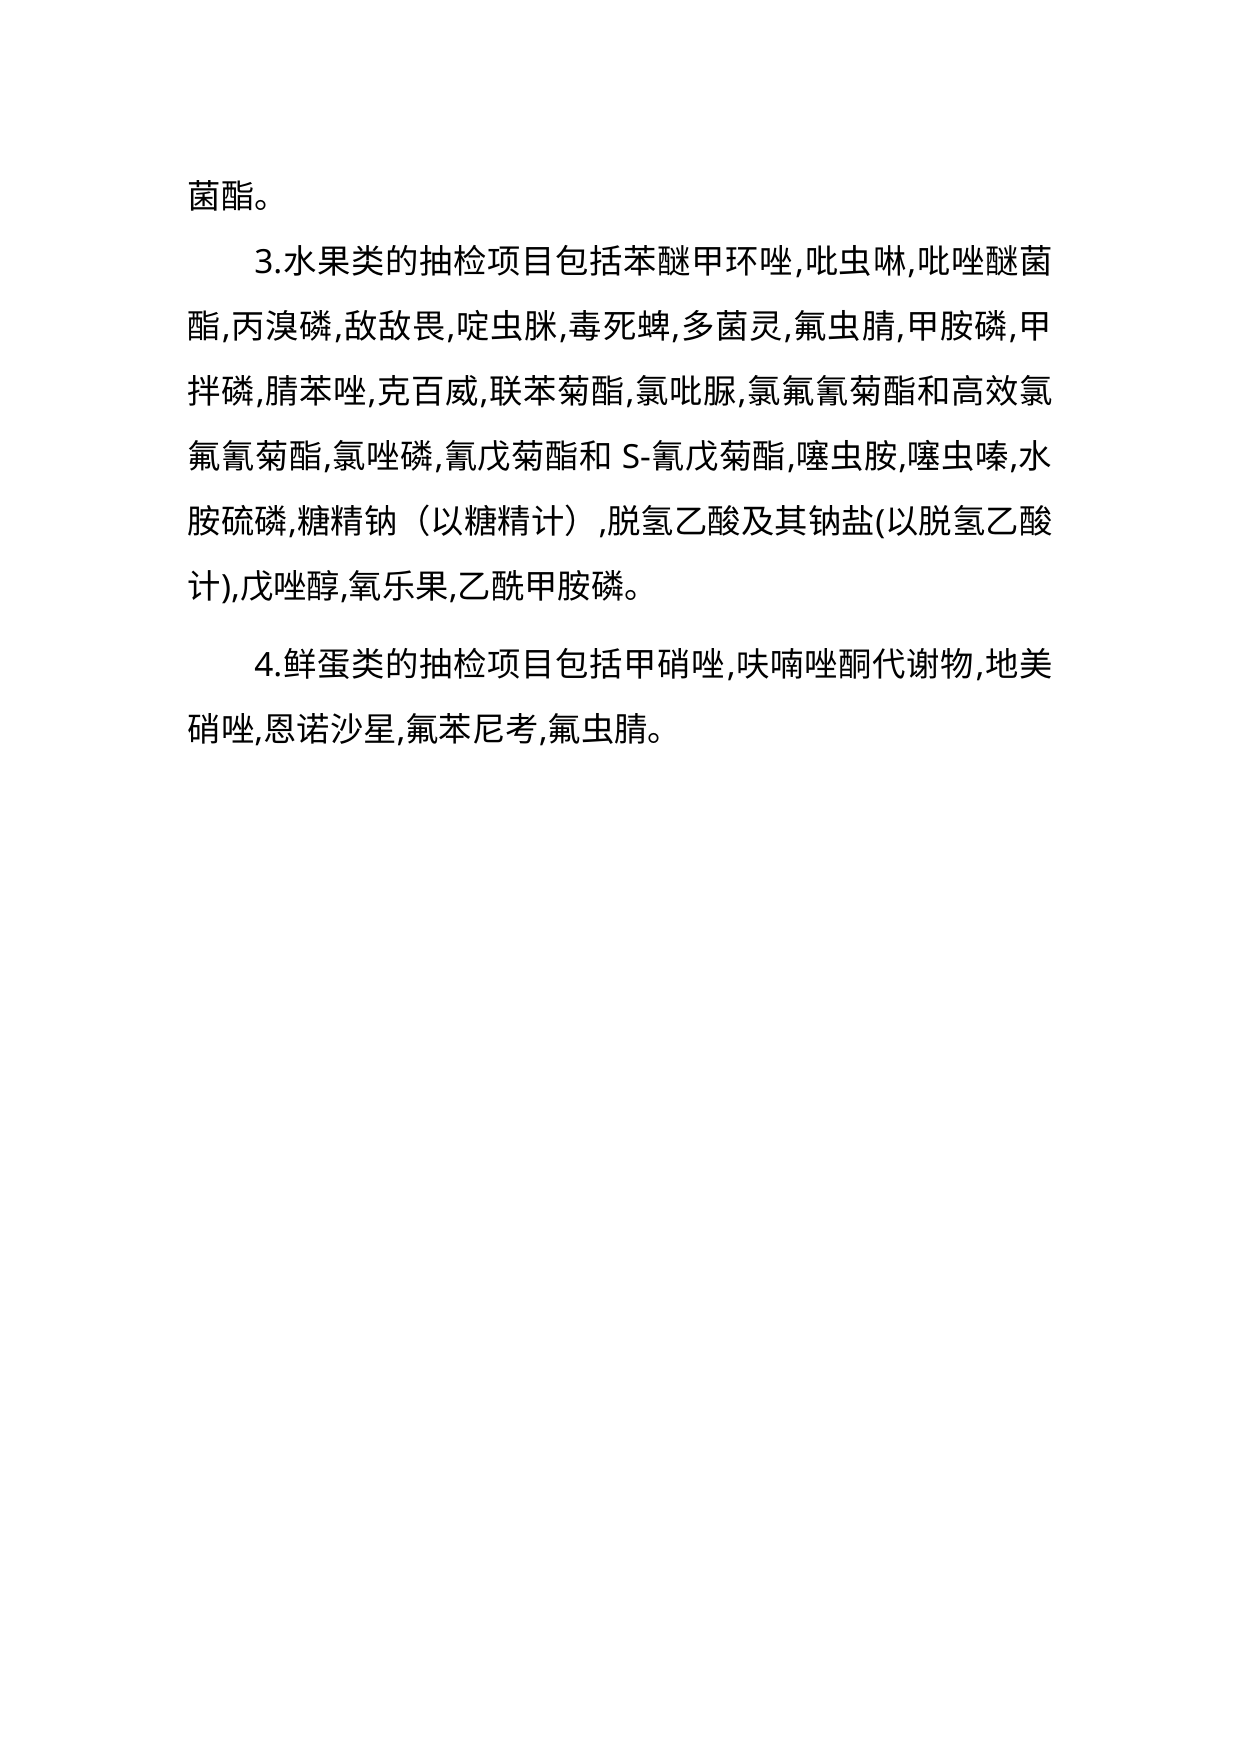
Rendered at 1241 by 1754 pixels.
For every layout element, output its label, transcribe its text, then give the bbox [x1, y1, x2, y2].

text 3.水果类的抽检项目包括苯醚甲环唑,吡虫啉,吡唑醚菌酯,丙溴磷,敌敌畏,啶虫脒,毒死蜱,多菌灵,氟虫腈,甲胺磷,甲拌磷,腈苯唑,克百威,联苯菊酯,氯吡脲,氯氟氰菊酯和高效氯氟氰菊酯,氯唑磷,氰戊菊酯和 S-氰戊菊酯,噻虫胺,噻虫嗪,水胺硫磷,糖精钠（以糖精计）,脱氢乙酸及其钠盐(以脱氢乙酸计),戊唑醇,氧乐果,乙酰甲胺磷。 [187, 227, 1053, 617]
text 4.鲜蛋类的抽检项目包括甲硝唑,呋喃唑酮代谢物,地美硝唑,恩诺沙星,氟苯尼考,氟虫腈。 [187, 629, 1053, 759]
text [187, 162, 1053, 227]
